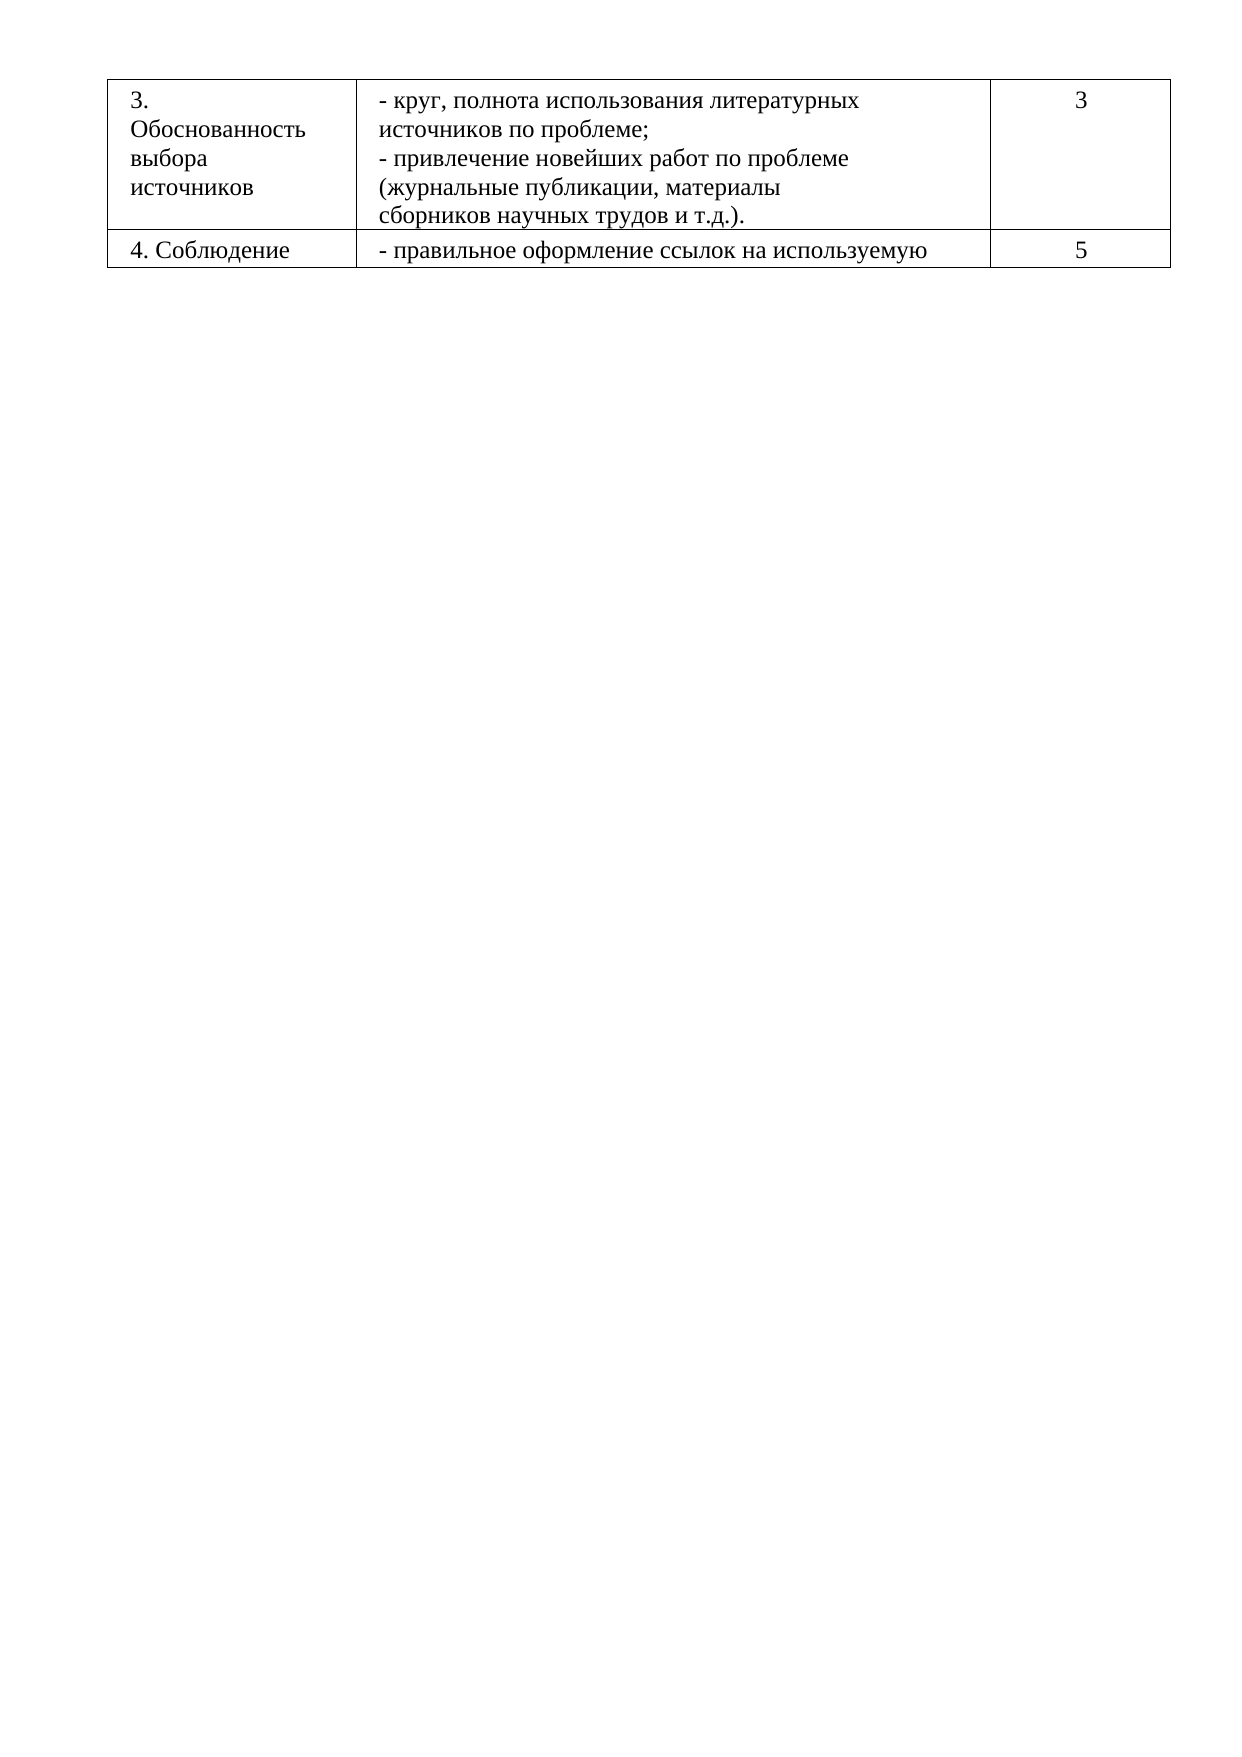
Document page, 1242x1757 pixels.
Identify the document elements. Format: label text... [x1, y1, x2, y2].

table_cell - правильное оформление ссылок на используемую [357, 230, 990, 267]
table_cell 4. Соблюдение [108, 230, 356, 267]
table_cell круг, полнота использования литературных источников по проблеме; привлечение новейших работ по проблеме (журнальные публикации, материалы сборников научных трудов и т.д.). [357, 80, 990, 229]
table_cell 3 [991, 80, 1170, 229]
table_cell 5 [991, 230, 1170, 267]
table_cell 3. Обоснованность выбора источников [108, 80, 356, 229]
